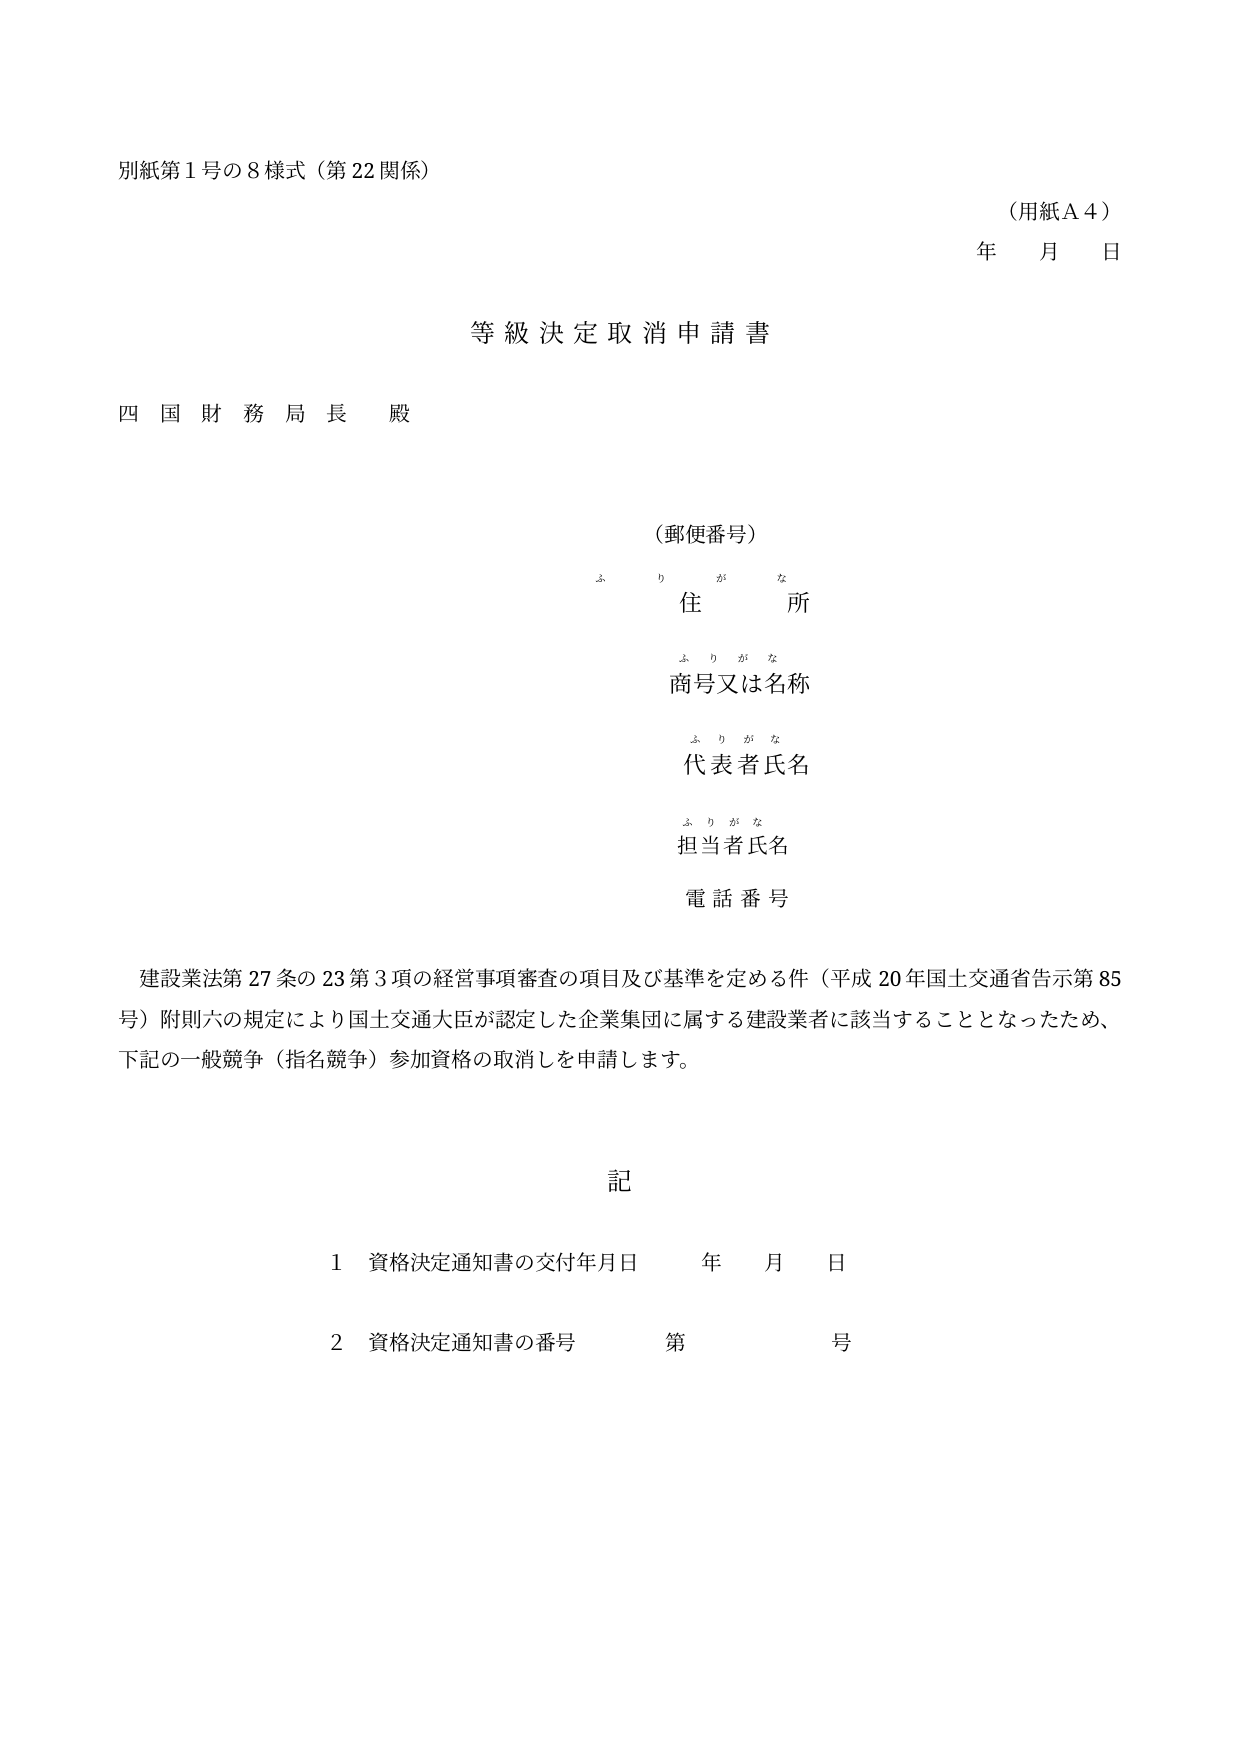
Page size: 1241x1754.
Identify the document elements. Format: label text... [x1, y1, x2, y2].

text 四 国 財 務 局 長 殿 [118, 392, 1122, 432]
text 電話番号 [118, 877, 789, 917]
text （郵便番号） [118, 513, 768, 554]
text 年 月 日 [118, 230, 1122, 271]
text 記 [118, 1160, 1122, 1200]
text 建設業法第27条の23第３項の経営事項審査の項目及び基準を定める件（平成20年国土交通省告示第85号）附則六の規定により国土交通大臣が認定した企業集団に属する建設業者に該当することとなったため、下記の一般競争（指名競争）参加資格の取消しを申請します。 [118, 958, 1122, 1079]
text （用紙Ａ４） [118, 190, 1122, 230]
text １ 資格決定通知書の交付年月日 年 月 日 [326, 1241, 1122, 1281]
text ２ 資格決定通知書の番号 第 号 [326, 1322, 1122, 1362]
text 別紙第１号の８様式（第22関係） [118, 149, 1122, 190]
text 等級決定取消申請書 [118, 311, 1122, 352]
